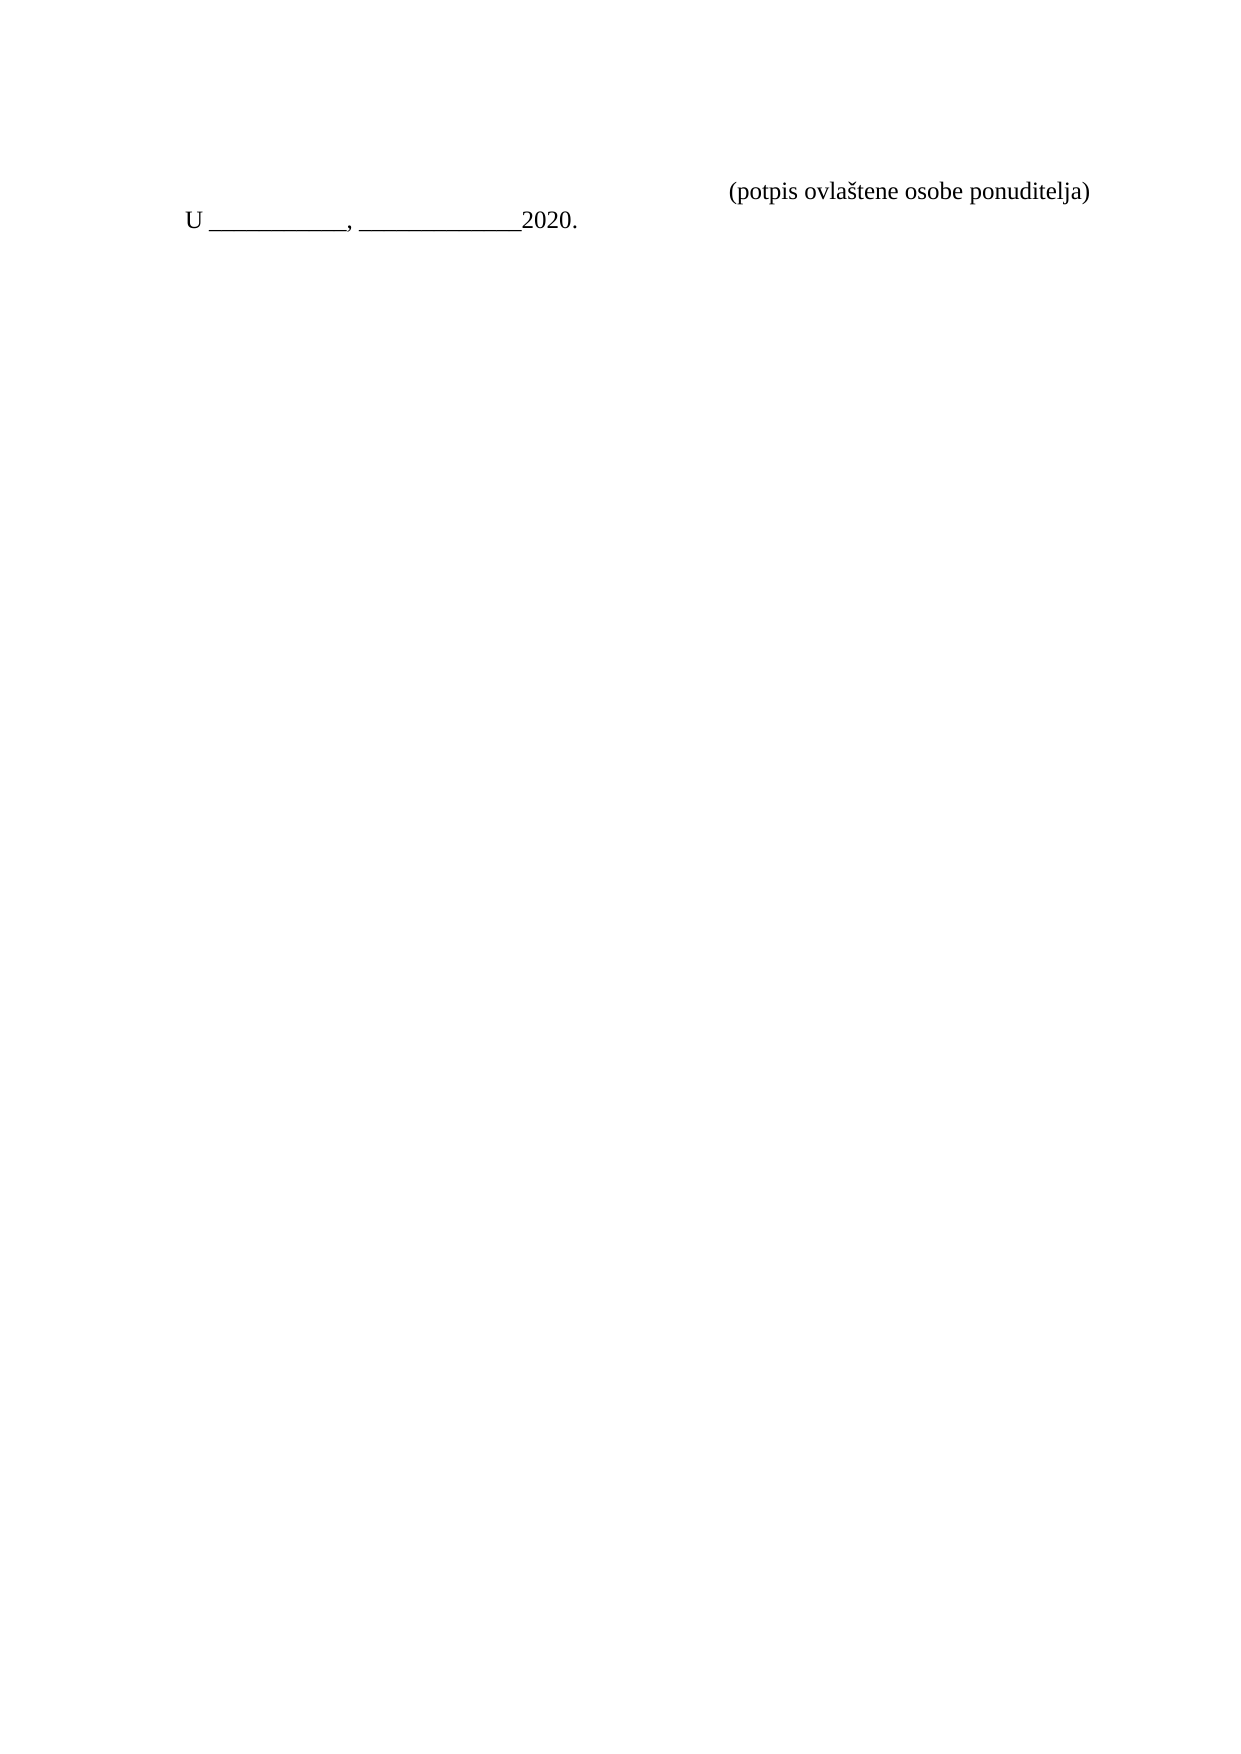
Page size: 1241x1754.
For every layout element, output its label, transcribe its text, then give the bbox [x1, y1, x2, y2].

text U ___________, _____________2020. [185, 205, 1093, 234]
text (potpis ovlaštene osobe ponuditelja) [185, 176, 1093, 205]
